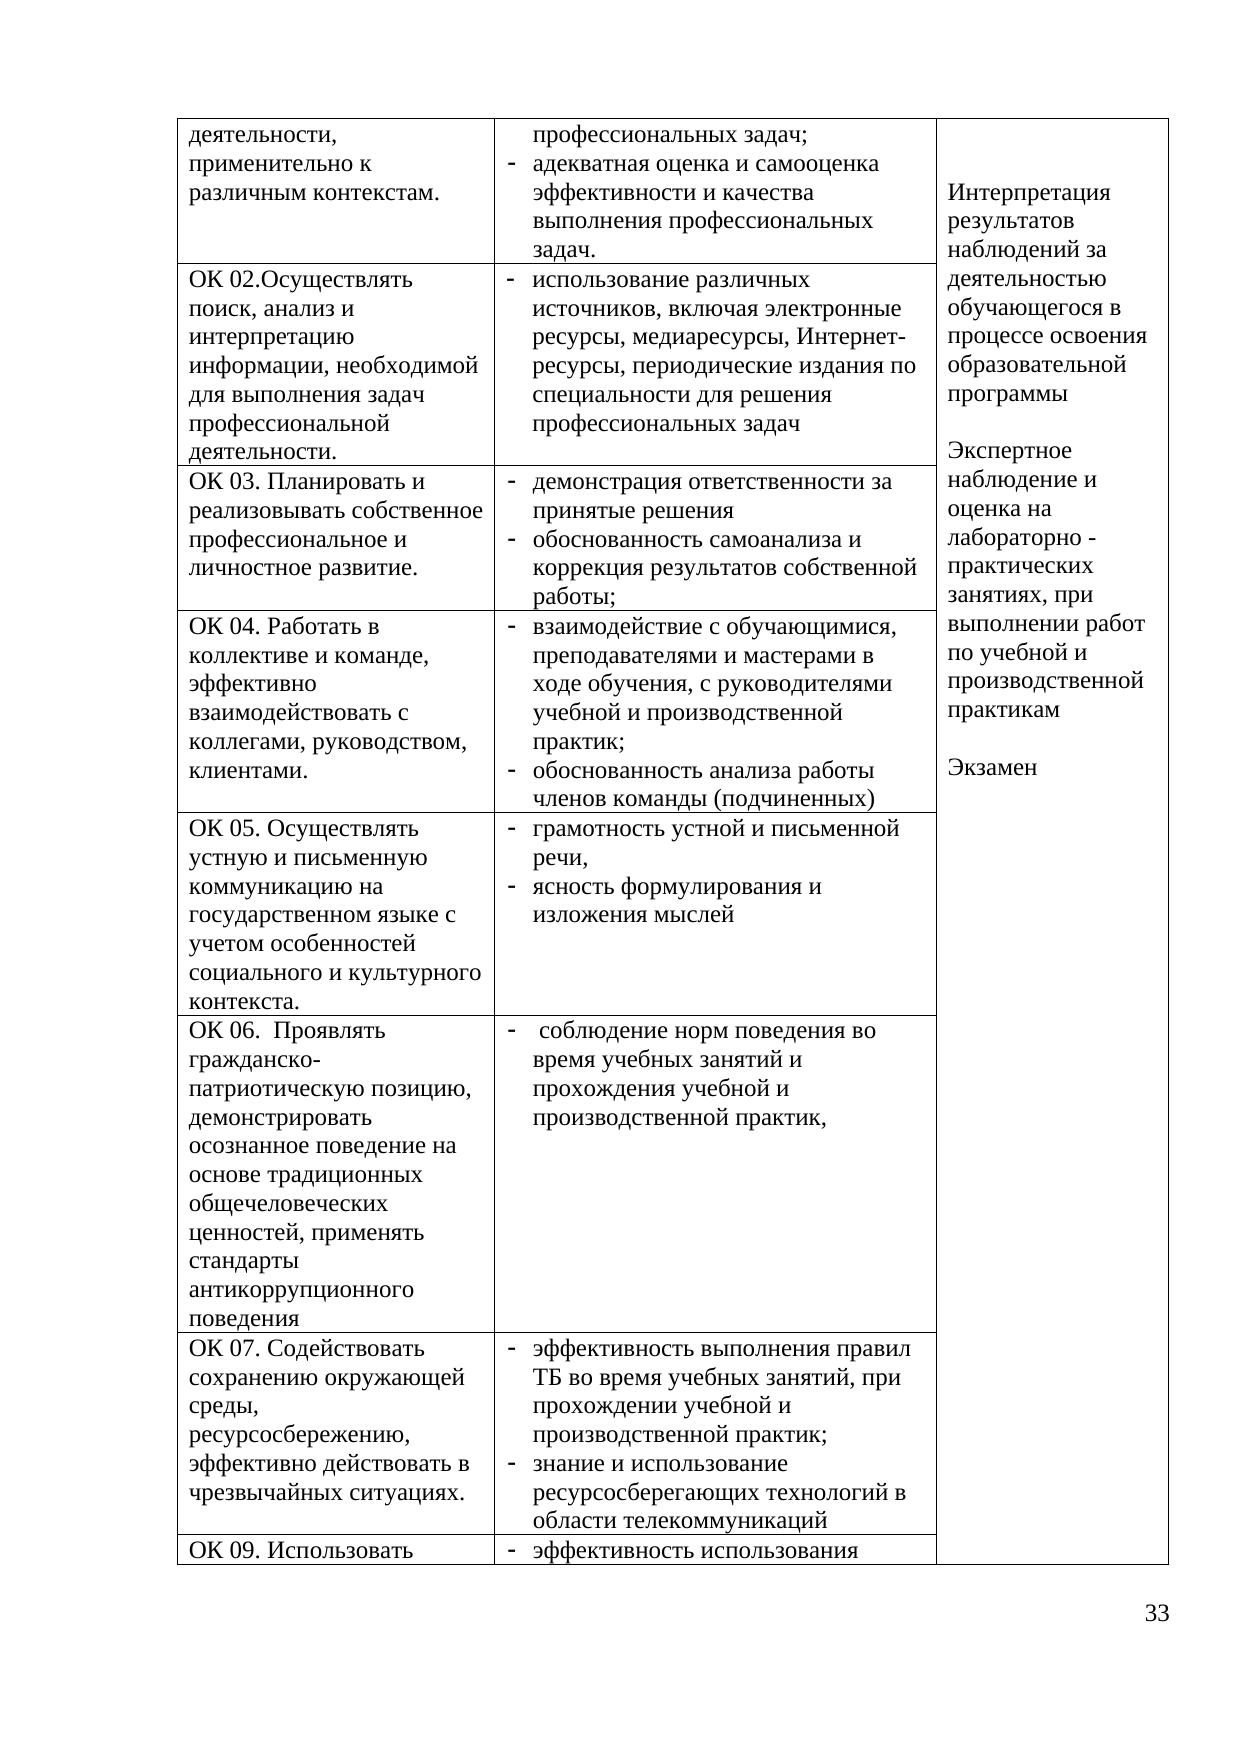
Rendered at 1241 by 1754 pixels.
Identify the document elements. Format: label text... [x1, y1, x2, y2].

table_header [178, 119, 494, 263]
table_cell взаимодействие с обучающимися, преподавателями и мастерами в ходе обучения, с руководителями учебной и производственной практик; обоснованность анализа работы членов команды (подчиненных) [495, 611, 936, 812]
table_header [495, 119, 936, 263]
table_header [937, 119, 1168, 1564]
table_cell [178, 1535, 494, 1564]
table_cell соблюдение норм поведения во время учебных занятий и прохождения учебной и производственной практик, [495, 1016, 936, 1332]
table_cell ОК 06. Проявлять гражданско-патриотическую позицию, демонстрировать осознанное поведение на основе традиционных общечеловеческих ценностей, применять стандарты антикоррупционного поведения [178, 1016, 494, 1332]
table_cell использование различных источников, включая электронные ресурсы, медиаресурсы, Интернет-ресурсы, периодические издания по специальности для решения профессиональных задач [495, 264, 936, 465]
table_cell ОК 04. Работать в коллективе и команде, эффективно взаимодействовать с коллегами, руководством, клиентами. [178, 611, 494, 812]
table_cell эффективность выполнения правил ТБ во время учебных занятий, при прохождении учебной и производственной практик; знание и использование ресурсосберегающих технологий в области телекоммуникаций [495, 1333, 936, 1534]
table_cell ОК 03. Планировать и реализовывать собственное профессиональное и личностное развитие. [178, 466, 494, 610]
table_cell демонстрация ответственности за принятые решения обоснованность самоанализа и коррекция результатов собственной работы; [495, 466, 936, 610]
table_cell грамотность устной и письменной речи, ясность формулирования и изложения мыслей [495, 813, 936, 1014]
table_cell ОК 05. Осуществлять устную и письменную коммуникацию на государственном языке с учетом особенностей социального и культурного контекста. [178, 813, 494, 1014]
table_cell ОК 02.Осуществлять поиск, анализ и интерпретацию информации, необходимой для выполнения задач профессиональной деятельности. [178, 264, 494, 465]
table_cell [495, 1535, 936, 1564]
table_cell ОК 07. Содействовать сохранению окружающей среды, ресурсосбережению, эффективно действовать в чрезвычайных ситуациях. [178, 1333, 494, 1534]
